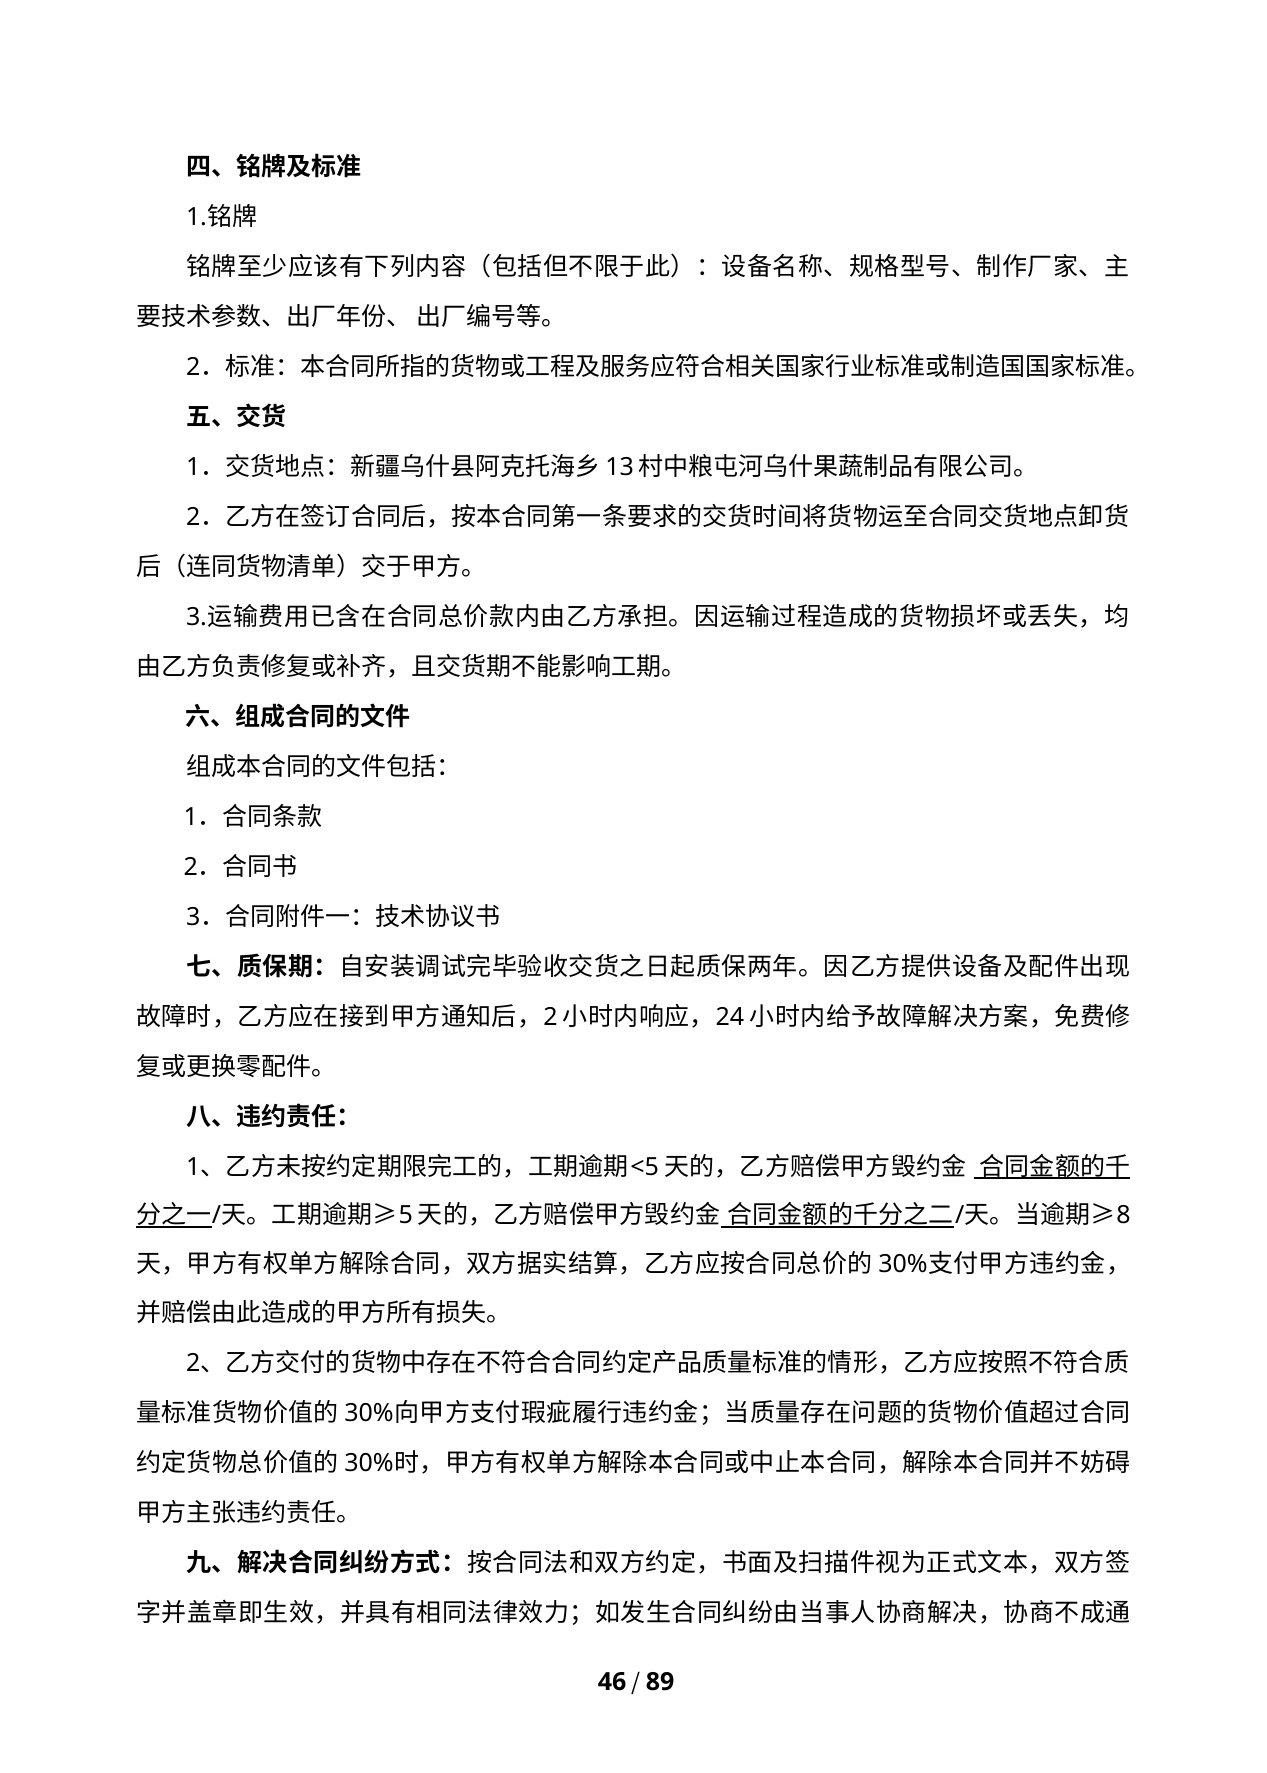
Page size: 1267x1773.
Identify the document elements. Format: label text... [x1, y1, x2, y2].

text 1.铭牌 [136, 186, 1131, 236]
text 2、乙方交付的货物中存在不符合合同约定产品质量标准的情形，乙方应按照不符合质量标准货物价值的30%向甲方支付瑕疵履行违约金；当质量存在问题的货物价值超过合同约定货物总价值的30%时，甲方有权单方解除本合同或中止本合同，解除本合同并不妨碍甲方主张违约责任。 [136, 1332, 1131, 1532]
text 1、乙方未按约定期限完工的，工期逾期<5天的，乙方赔偿甲方毁约金 合同金额的千分之一/天。工期逾期≥5天的，乙方赔偿甲方毁约金 合同金额的千分之二/天。当逾期≥8天，甲方有权单方解除合同，双方据实结算，乙方应按合同总价的30%支付甲方违约金，并赔偿由此造成的甲方所有损失。 [136, 1136, 1131, 1332]
text 铭牌至少应该有下列内容（包括但不限于此）：设备名称、规格型号、制作厂家、主要技术参数、出厂年份、 出厂编号等。 [136, 236, 1131, 336]
text 1．合同条款 [136, 786, 1131, 836]
text 五、交货 [136, 386, 1131, 436]
text 组成本合同的文件包括： [136, 736, 1131, 786]
text 2．乙方在签订合同后，按本合同第一条要求的交货时间将货物运至合同交货地点卸货后（连同货物清单）交于甲方。 [136, 486, 1131, 586]
text 1．交货地点：新疆乌什县阿克托海乡13村中粮屯河乌什果蔬制品有限公司。 [136, 436, 1131, 486]
text 2．标准：本合同所指的货物或工程及服务应符合相关国家行业标准或制造国国家标准。 [136, 336, 1131, 386]
text 七、质保期：自安装调试完毕验收交货之日起质保两年。因乙方提供设备及配件出现故障时，乙方应在接到甲方通知后，2小时内响应，24小时内给予故障解决方案，免费修复或更换零配件。 [136, 936, 1131, 1086]
text 八、违约责任： [136, 1086, 1131, 1136]
text 四、铭牌及标准 [136, 136, 1131, 186]
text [136, 1532, 1131, 1632]
text 3．合同附件一：技术协议书 [136, 886, 1131, 936]
text 3.运输费用已含在合同总价款内由乙方承担。因运输过程造成的货物损坏或丢失，均由乙方负责修复或补齐，且交货期不能影响工期。 [136, 586, 1131, 686]
text 2．合同书 [136, 836, 1131, 886]
text 六、组成合同的文件 [136, 686, 1131, 736]
